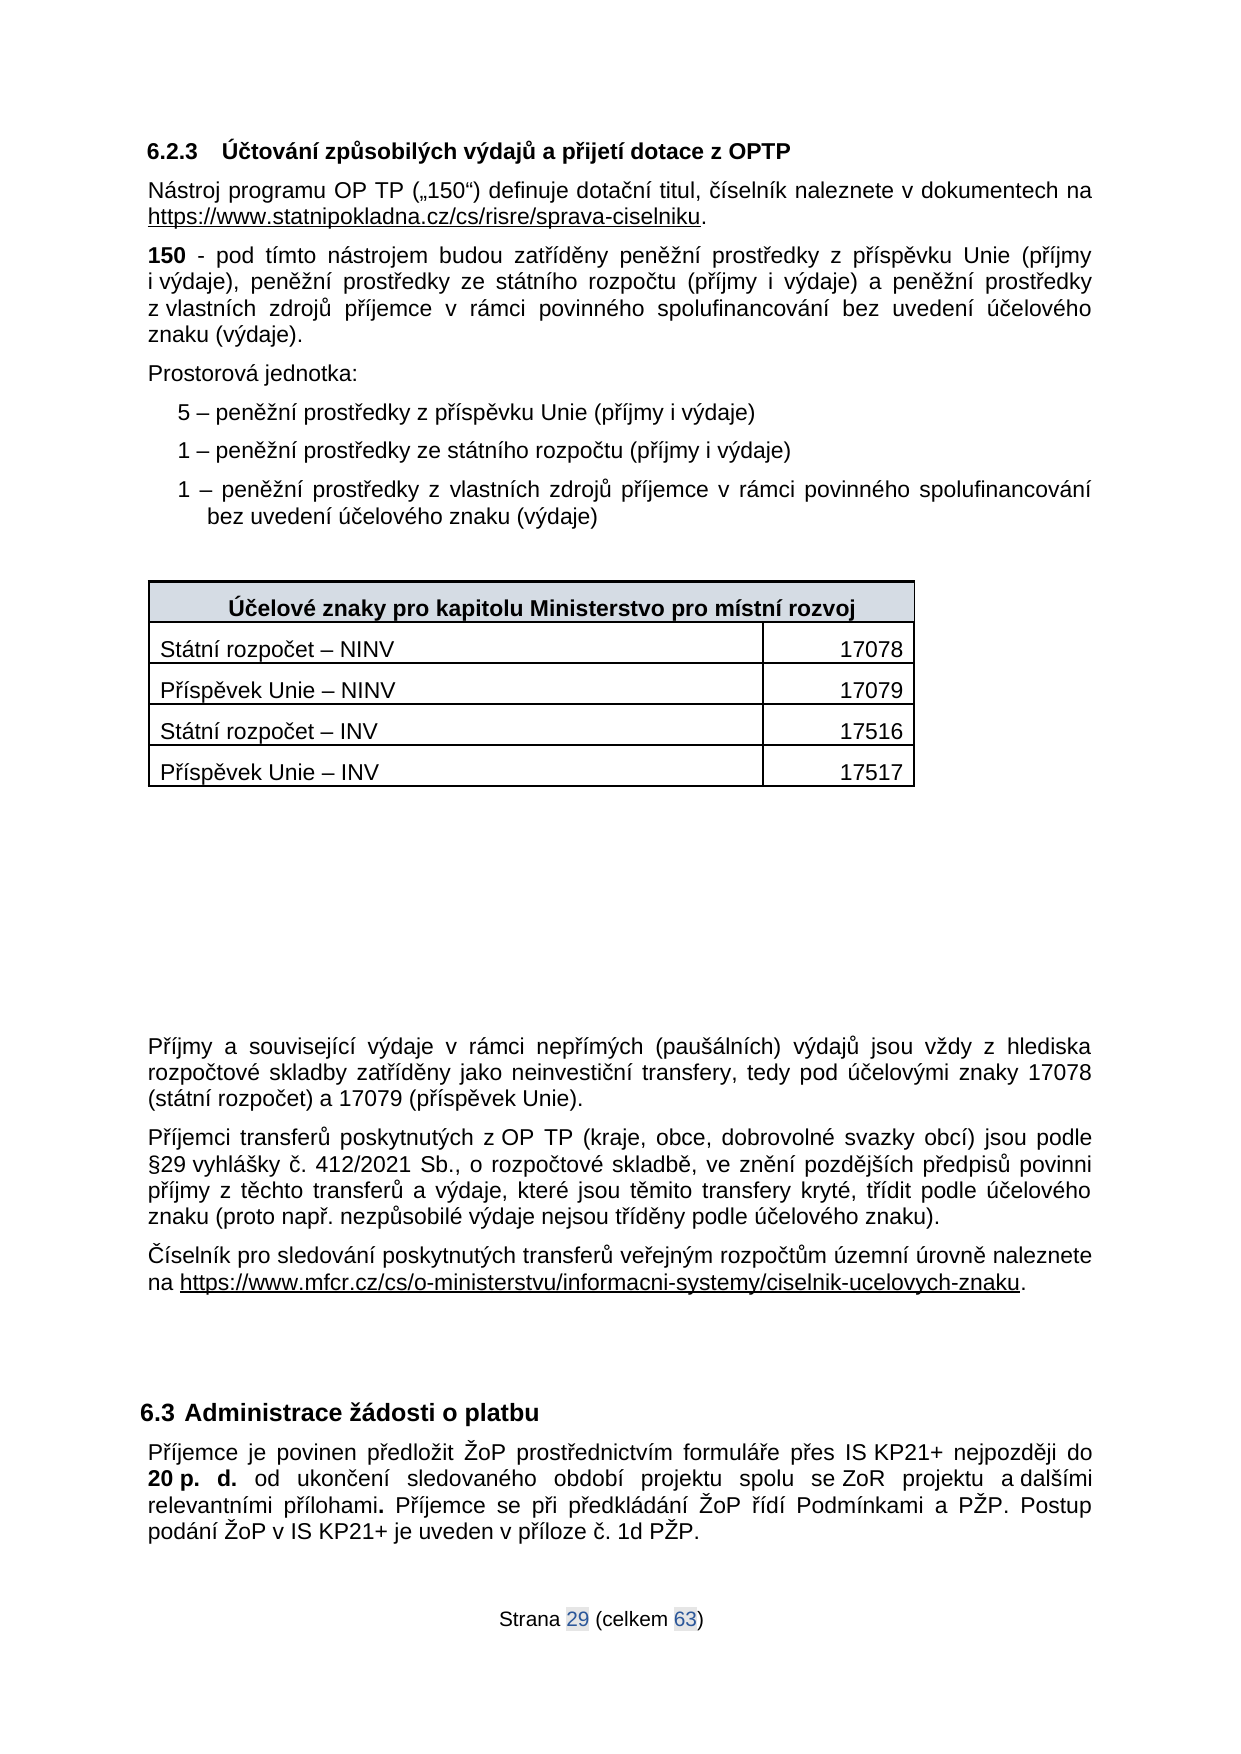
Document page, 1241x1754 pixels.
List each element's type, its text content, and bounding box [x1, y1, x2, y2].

text 150 - pod tímto nástrojem budou zatříděny peněžní prostředky z příspěvku Unie (příjmy i výdaje), peněžní prostředky ze státního rozpočtu (příjmy i výdaje) a peněžní prostředky z vlastních zdrojů příjemce v rámci povinného spolufinancování bez uvedení účelového znaku (výdaje). [148, 242, 1092, 347]
text 1 – peněžní prostředky z vlastních zdrojů příjemce v rámci povinného spolufinancování bez uvedení účelového znaku (výdaje) [177, 476, 1092, 529]
table_cell 17517 [764, 746, 913, 785]
table_cell Státní rozpočet – NINV [150, 623, 762, 662]
text 1 – peněžní prostředky ze státního rozpočtu (příjmy i výdaje) [177, 437, 1092, 464]
table_cell Příspěvek Unie – INV [150, 746, 762, 785]
text Číselník pro sledování poskytnutých transferů veřejným rozpočtům územní úrovně naleznete na https://www.mfcr.cz/cs/o-ministerstvu/informacni-systemy/ciselnik-ucelovych-znaku. [148, 1242, 1092, 1295]
text Příjmy a související výdaje v rámci nepřímých (paušálních) výdajů jsou vždy z hlediska rozpočtové skladby zatříděny jako neinvestiční transfery, tedy pod účelovými znaky 17078 (státní rozpočet) a 17079 (příspěvek Unie). [148, 1033, 1092, 1112]
table_cell 17079 [764, 664, 913, 703]
text Administrace žádosti o platbu [140, 1398, 1092, 1426]
table_header Účelové znaky pro kapitolu Ministerstvo pro místní rozvoj [150, 583, 914, 621]
table_cell Státní rozpočet – INV [150, 705, 762, 744]
text 5 – peněžní prostředky z příspěvku Unie (příjmy i výdaje) [177, 398, 1092, 425]
subtitle Účtování způsobilých výdajů a přijetí dotace z OPTP [147, 138, 1092, 164]
table_cell 17516 [764, 705, 913, 744]
text Nástroj programu OP TP („150“) definuje dotační titul, číselník naleznete v dokumentech na https://www.statnipokladna.cz/cs/risre/sprava-ciselniku. [148, 177, 1092, 229]
text Příjemce je povinen předložit ŽoP prostřednictvím formuláře přes IS KP21+ nejpozději do 20 p. d. od ukončení sledovaného období projektu spolu se ZoR projektu a dalšími relevantními přílohami. Příjemce se při předkládání ŽoP řídí Podmínkami a PŽP. Postup podání ŽoP v IS KP21+ je uveden v příloze č. 1d PŽP. [148, 1439, 1092, 1544]
table_cell 17078 [764, 623, 913, 662]
table_cell Příspěvek Unie – NINV [150, 664, 762, 703]
text Prostorová jednotka: [148, 360, 1092, 386]
text Příjemci transferů poskytnutých z OP TP (kraje, obce, dobrovolné svazky obcí) jsou podle §29 vyhlášky č. 412/2021 Sb., o rozpočtové skladbě, ve znění pozdějších předpisů povinni příjmy z těchto transferů a výdaje, které jsou těmito transfery kryté, třídit podle účelového znaku (proto např. nezpůsobilé výdaje nejsou tříděny podle účelového znaku). [148, 1124, 1092, 1230]
